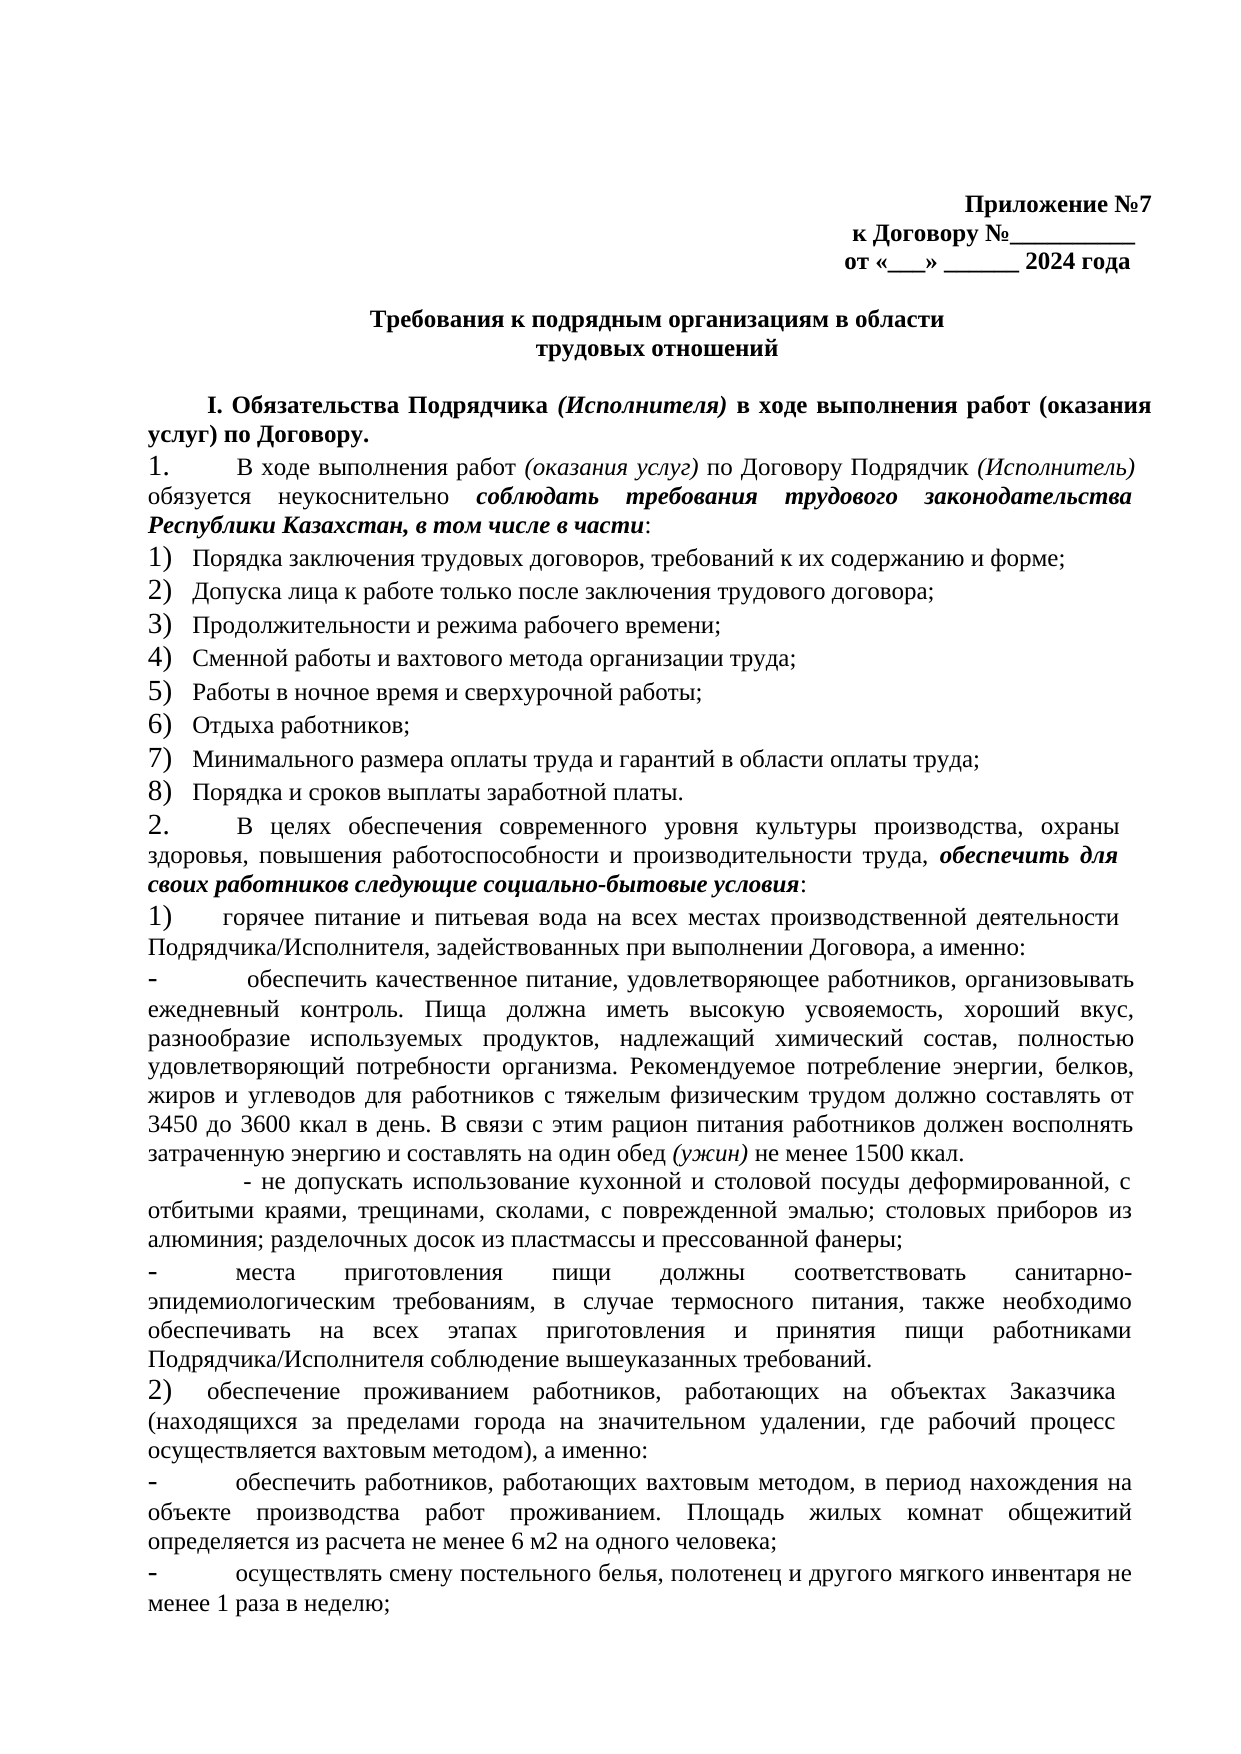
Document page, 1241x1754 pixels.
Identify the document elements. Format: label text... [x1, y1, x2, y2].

list Порядка и сроков выплаты заработной платы. [148, 773, 1152, 807]
text - не допускать использование кухонной и столовой посуды деформированной, с отбитыми краями, трещинами, сколами, с поврежденной эмалью; столовых приборов из алюминия; разделочных досок из пластмассы и прессованной фанеры; [148, 1166, 1133, 1253]
list Допуска лица к работе только после заключения трудового договора; [148, 572, 1152, 606]
list обеспечение проживанием работников, работающих на объектах Заказчика (находящихся за пределами города на значительном удалении, где рабочий процесс осуществляется вахтовым методом), а именно: [148, 1372, 1116, 1463]
list В целях обеспечения современного уровня культуры производства, охраны здоровья, повышения работоспособности и производительности труда, обеспечить для своих работников следующие социально-бытовые условия: [148, 807, 1120, 898]
text от «___» ______ 2024 года [148, 246, 1152, 275]
list Работы в ночное время и сверхурочной работы; [148, 673, 1152, 706]
text Приложение №7 [148, 189, 1152, 218]
text к Договору №__________ [148, 218, 1152, 246]
list В ходе выполнения работ (оказания услуг) по Договору Подрядчик (Исполнитель) обязуется неукоснительно соблюдать требования трудового законодательства Республики Казахстан, в том числе в части: [148, 448, 1135, 539]
list обеспечить качественное питание, удовлетворяющее работников, организовывать ежедневный контроль. Пища должна иметь высокую усвояемость, хороший вкус, разнообразие используемых продуктов, надлежащий химический состав, полностью удовлетворяющий потребности организма. Рекомендуемое потребление энергии, белков, жиров и углеводов для работников с тяжелым физическим трудом должно составлять от 3450 до 3600 ккал в день. В связи с этим рацион питания работников должен восполнять затраченную энергию и составлять на один обед (ужин) не менее 1500 ккал. [148, 960, 1135, 1166]
list Продолжительности и режима рабочего времени; [148, 606, 1152, 639]
list Порядка заключения трудовых договоров, требований к их содержанию и форме; [148, 539, 1152, 572]
list Минимального размера оплаты труда и гарантий в области оплаты труда; [148, 740, 1152, 773]
text Требования к подрядным организациям в области трудовых отношений [162, 304, 1152, 361]
list Сменной работы и вахтового метода организации труда; [148, 639, 1152, 673]
list обеспечить работников, работающих вахтовым методом, в период нахождения на объекте производства работ проживанием. Площадь жилых комнат общежитий определяется из расчета не менее 6 м2 на одного человека; [148, 1463, 1133, 1554]
list горячее питание и питьевая вода на всех местах производственной деятельности Подрядчика/Исполнителя, задействованных при выполнении Договора, а именно: [148, 898, 1120, 960]
list осуществлять смену постельного белья, полотенец и другого мягкого инвентаря не менее 1 раза в неделю; [148, 1554, 1133, 1617]
list Отдыха работников; [148, 706, 1152, 740]
text I. Обязательства Подрядчика (Исполнителя) в ходе выполнения работ (оказания услуг) по Договору. [148, 390, 1152, 448]
list места приготовления пищи должны соответствовать санитарно- эпидемиологическим требованиям, в случае термосного питания, также необходимо обеспечивать на всех этапах приготовления и принятия пищи работниками Подрядчика/Исполнителя соблюдение вышеуказанных требований. [148, 1253, 1133, 1372]
